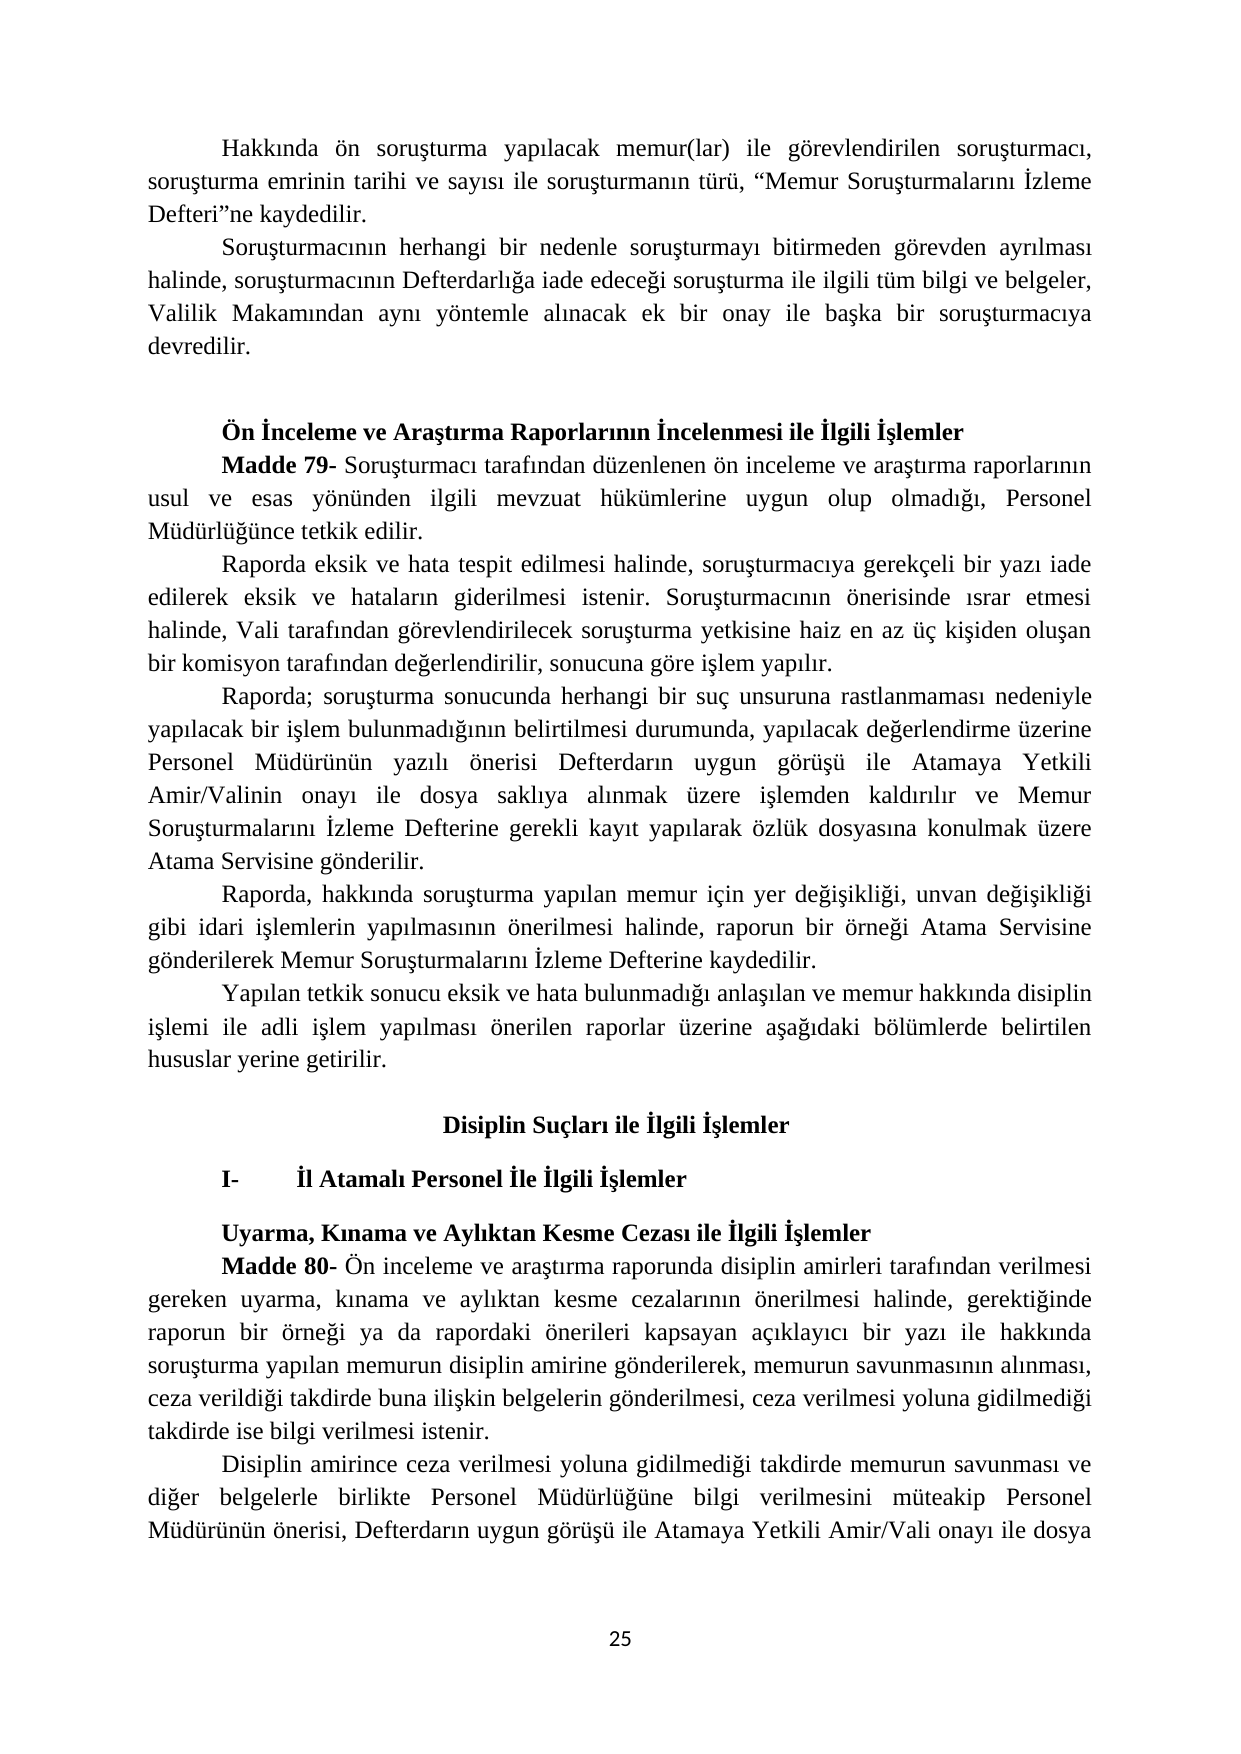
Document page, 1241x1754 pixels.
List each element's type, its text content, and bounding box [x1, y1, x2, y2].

text Raporda eksik ve hata tespit edilmesi halinde, soruşturmacıya gerekçeli bir yazı iade edilerek eksik ve hataların giderilmesi istenir. Soruşturmacının önerisinde ısrar etmesi halinde, Vali tarafından görevlendirilecek soruşturma yetkisine haiz en az üç kişiden oluşan bir komisyon tarafından değerlendirilir, sonucuna göre işlem yapılır. [148, 549, 1093, 677]
text Hakkında ön soruşturma yapılacak memur(lar) ile görevlendirilen soruşturmacı, soruşturma emrinin tarihi ve sayısı ile soruşturmanın türü, “Memur Soruşturmalarını İzleme Defteri”ne kaydedilir. [148, 133, 1093, 228]
text Madde 80- Ön inceleme ve araştırma raporunda disiplin amirleri tarafından verilmesi gereken uyarma, kınama ve aylıktan kesme cezalarının önerilmesi halinde, gerektiğinde raporun bir örneği ya da rapordaki önerileri kapsayan açıklayıcı bir yazı ile hakkında soruşturma yapılan memurun disiplin amirine gönderilerek, memurun savunmasının alınması, ceza verildiği takdirde buna ilişkin belgelerin gönderilmesi, ceza verilmesi yoluna gidilmediği takdirde ise bilgi verilmesi istenir. [148, 1251, 1093, 1445]
text Uyarma, Kınama ve Aylıktan Kesme Cezası ile İlgili İşlemler [221, 1218, 1093, 1247]
text Raporda; soruşturma sonucunda herhangi bir suç unsuruna rastlanmaması nedeniyle yapılacak bir işlem bulunmadığının belirtilmesi durumunda, yapılacak değerlendirme üzerine Personel Müdürünün yazılı önerisi Defterdarın uygun görüşü ile Atamaya Yetkili Amir/Valinin onayı ile dosya saklıya alınmak üzere işlemden kaldırılır ve Memur Soruşturmalarını İzleme Defterine gerekli kayıt yapılarak özlük dosyasına konulmak üzere Atama Servisine gönderilir. [148, 681, 1093, 875]
text Disiplin Suçları ile İlgili İşlemler [369, 1111, 1093, 1139]
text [148, 1449, 1093, 1544]
list İl Atamalı Personel İle İlgili İşlemler [221, 1164, 1093, 1193]
text Madde 79- Soruşturmacı tarafından düzenlenen ön inceleme ve araştırma raporlarının usul ve esas yönünden ilgili mevzuat hükümlerine uygun olup olmadığı, Personel Müdürlüğünce tetkik edilir. [148, 450, 1093, 545]
text Yapılan tetkik sonucu eksik ve hata bulunmadığı anlaşılan ve memur hakkında disiplin işlemi ile adli işlem yapılması önerilen raporlar üzerine aşağıdaki bölümlerde belirtilen hususlar yerine getirilir. [148, 978, 1093, 1073]
text Soruşturmacının herhangi bir nedenle soruşturmayı bitirmeden görevden ayrılması halinde, soruşturmacının Defterdarlığa iade edeceği soruşturma ile ilgili tüm bilgi ve belgeler, Valilik Makamından aynı yöntemle alınacak ek bir onay ile başka bir soruşturmacıya devredilir. [148, 232, 1093, 360]
text Raporda, hakkında soruşturma yapılan memur için yer değişikliği, unvan değişikliği gibi idari işlemlerin yapılmasının önerilmesi halinde, raporun bir örneği Atama Servisine gönderilerek Memur Soruşturmalarını İzleme Defterine kaydedilir. [148, 879, 1093, 974]
text Ön İnceleme ve Araştırma Raporlarının İncelenmesi ile İlgili İşlemler [148, 417, 1093, 446]
